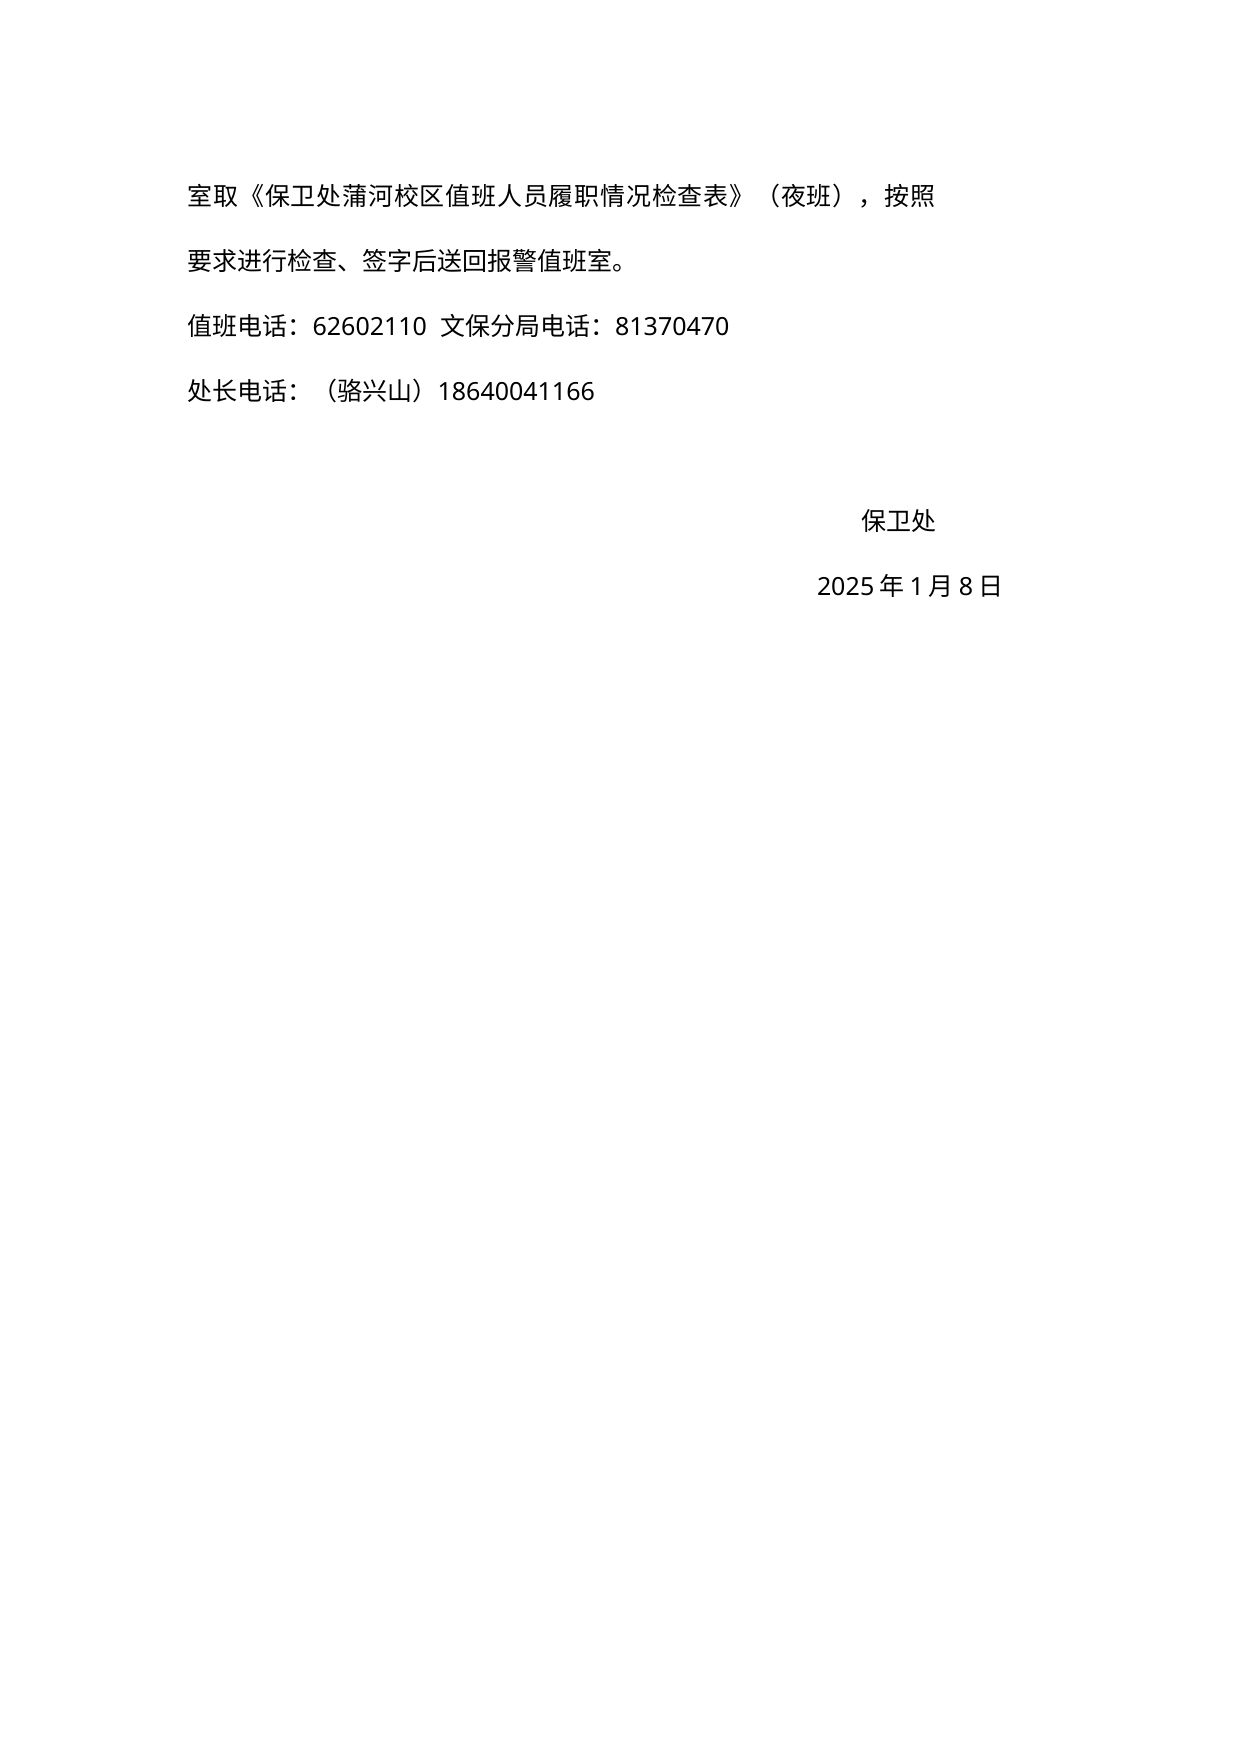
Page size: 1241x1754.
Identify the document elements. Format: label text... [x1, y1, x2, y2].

text 值班电话：62602110 文保分局电话：81370470 [187, 292, 936, 357]
text 处长电话：（骆兴山）18640041166 [187, 357, 936, 422]
text 2025年1月8日 [187, 552, 1003, 617]
text 保卫处 [187, 487, 936, 552]
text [187, 162, 936, 292]
